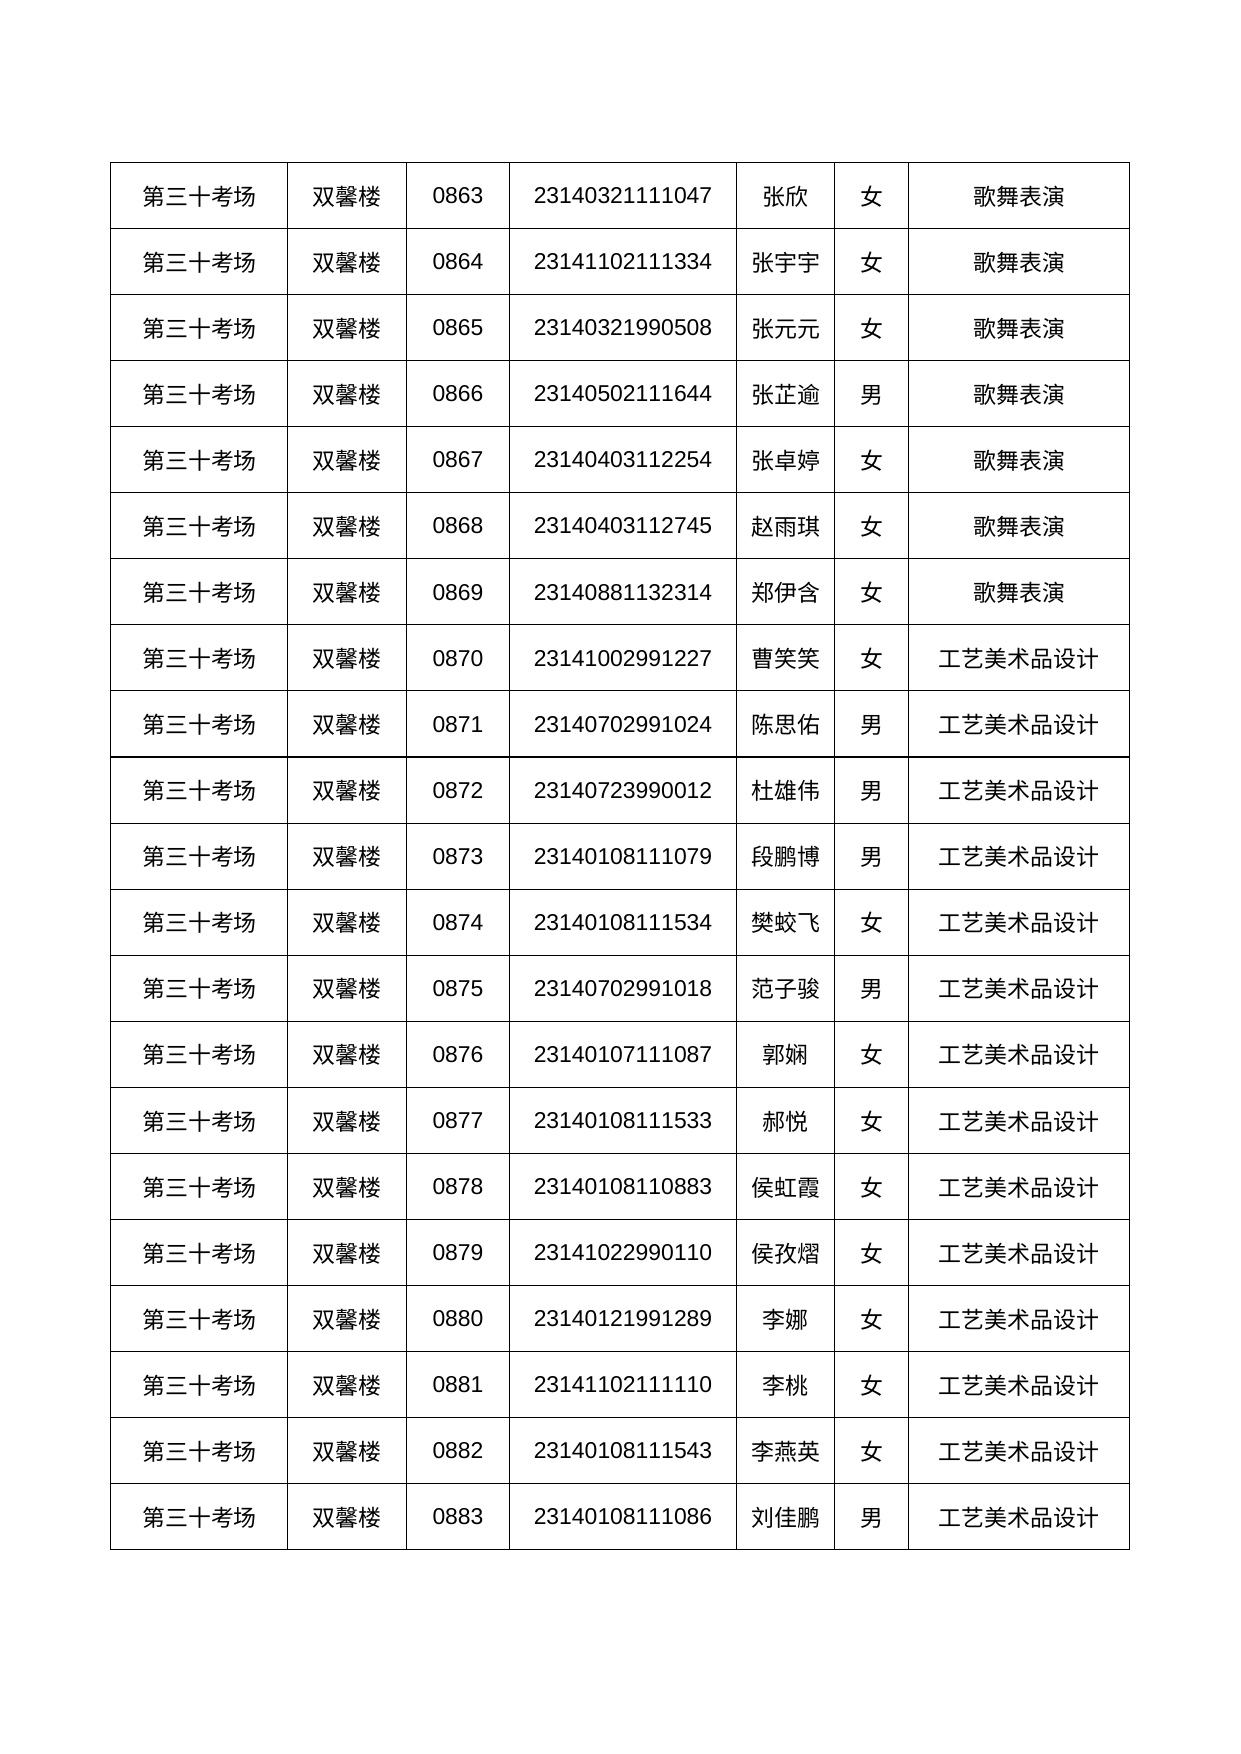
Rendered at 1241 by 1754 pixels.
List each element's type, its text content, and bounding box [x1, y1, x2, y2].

table_cell 双馨楼 [288, 1154, 406, 1219]
table_cell 李桃 [737, 1352, 834, 1417]
table_cell 曹笑笑 [737, 625, 834, 690]
table_cell 0863 [407, 163, 509, 228]
table_cell 工艺美术品设计 [909, 956, 1129, 1021]
table_cell 段鹏博 [737, 824, 834, 888]
table_cell 工艺美术品设计 [909, 1088, 1129, 1153]
table_cell 双馨楼 [288, 163, 406, 228]
table_cell 双馨楼 [288, 758, 406, 822]
table_cell 23140702991024 [510, 691, 736, 756]
table_cell 双馨楼 [288, 1352, 406, 1417]
table_cell 女 [835, 625, 908, 690]
table_cell 女 [835, 427, 908, 492]
table_cell 第三十考场 [111, 1418, 287, 1483]
table_cell 工艺美术品设计 [909, 625, 1129, 690]
table_cell 女 [835, 1418, 908, 1483]
table_cell 23140403112745 [510, 493, 736, 558]
table_cell 23141102111110 [510, 1352, 736, 1417]
table_cell 侯虹霞 [737, 1154, 834, 1219]
table_cell 0876 [407, 1022, 509, 1087]
table_cell 双馨楼 [288, 625, 406, 690]
table_cell 第三十考场 [111, 625, 287, 690]
table_cell 23140108111086 [510, 1484, 736, 1549]
table_cell 23140107111087 [510, 1022, 736, 1087]
table_cell 第三十考场 [111, 427, 287, 492]
table_cell 张芷逾 [737, 361, 834, 426]
table_cell 23140321990508 [510, 295, 736, 360]
table_cell 工艺美术品设计 [909, 890, 1129, 954]
table_cell 双馨楼 [288, 824, 406, 888]
table_cell 23141002991227 [510, 625, 736, 690]
table_cell 女 [835, 1154, 908, 1219]
table_cell 女 [835, 1352, 908, 1417]
table_cell 张欣 [737, 163, 834, 228]
table_cell 女 [835, 229, 908, 294]
table_cell 工艺美术品设计 [909, 1418, 1129, 1483]
table_cell 第三十考场 [111, 1220, 287, 1285]
table_cell 0872 [407, 758, 509, 822]
table_cell 0864 [407, 229, 509, 294]
table_cell 郝悦 [737, 1088, 834, 1153]
table_cell 0882 [407, 1418, 509, 1483]
table_cell 0868 [407, 493, 509, 558]
table_cell 第三十考场 [111, 493, 287, 558]
table_cell 0880 [407, 1286, 509, 1351]
table_cell 歌舞表演 [909, 295, 1129, 360]
table_cell 23140881132314 [510, 559, 736, 624]
table_cell 工艺美术品设计 [909, 1484, 1129, 1549]
table_cell 第三十考场 [111, 559, 287, 624]
table_cell 歌舞表演 [909, 163, 1129, 228]
table_cell 第三十考场 [111, 824, 287, 888]
table_cell 刘佳鹏 [737, 1484, 834, 1549]
table_cell 女 [835, 493, 908, 558]
table_cell 双馨楼 [288, 493, 406, 558]
table_cell 双馨楼 [288, 890, 406, 954]
table_cell 双馨楼 [288, 1220, 406, 1285]
table_cell 陈思佑 [737, 691, 834, 756]
table_cell 双馨楼 [288, 295, 406, 360]
table_cell 歌舞表演 [909, 427, 1129, 492]
table_cell 女 [835, 890, 908, 954]
table_cell 第三十考场 [111, 1286, 287, 1351]
table_cell 0881 [407, 1352, 509, 1417]
table_cell 男 [835, 691, 908, 756]
table_cell 男 [835, 1484, 908, 1549]
table_cell 双馨楼 [288, 361, 406, 426]
table_cell 第三十考场 [111, 1352, 287, 1417]
table_cell 工艺美术品设计 [909, 1220, 1129, 1285]
table_cell 女 [835, 1286, 908, 1351]
table_cell 赵雨琪 [737, 493, 834, 558]
table_cell 0865 [407, 295, 509, 360]
table_cell 张元元 [737, 295, 834, 360]
table_cell 双馨楼 [288, 956, 406, 1021]
table_cell 工艺美术品设计 [909, 1022, 1129, 1087]
table_cell 男 [835, 758, 908, 822]
table_cell 23141102111334 [510, 229, 736, 294]
table_cell 第三十考场 [111, 1484, 287, 1549]
table_cell 双馨楼 [288, 229, 406, 294]
table_cell 0873 [407, 824, 509, 888]
table_cell 23140108111533 [510, 1088, 736, 1153]
table_cell 第三十考场 [111, 691, 287, 756]
table_cell 侯孜熠 [737, 1220, 834, 1285]
table_cell 杜雄伟 [737, 758, 834, 822]
table_cell 双馨楼 [288, 559, 406, 624]
table_cell 23140108111534 [510, 890, 736, 954]
table_cell 0878 [407, 1154, 509, 1219]
table_cell 23140403112254 [510, 427, 736, 492]
table_cell 0883 [407, 1484, 509, 1549]
table_cell 23140723990012 [510, 758, 736, 822]
table_cell 0879 [407, 1220, 509, 1285]
table_cell 第三十考场 [111, 1154, 287, 1219]
table_cell 女 [835, 1220, 908, 1285]
table_cell 第三十考场 [111, 295, 287, 360]
table_cell 双馨楼 [288, 1418, 406, 1483]
table_cell 双馨楼 [288, 1022, 406, 1087]
table_cell 女 [835, 559, 908, 624]
table_cell 范子骏 [737, 956, 834, 1021]
table_cell 23140108111079 [510, 824, 736, 888]
table_cell 0870 [407, 625, 509, 690]
table_cell 歌舞表演 [909, 361, 1129, 426]
table_cell 工艺美术品设计 [909, 824, 1129, 888]
table_cell 第三十考场 [111, 163, 287, 228]
table_cell 0874 [407, 890, 509, 954]
table_cell 女 [835, 163, 908, 228]
table_cell 男 [835, 956, 908, 1021]
table_cell 0875 [407, 956, 509, 1021]
table_cell 双馨楼 [288, 1484, 406, 1549]
table_cell 李燕英 [737, 1418, 834, 1483]
table_cell 23140108110883 [510, 1154, 736, 1219]
table_cell 女 [835, 1022, 908, 1087]
table_cell 工艺美术品设计 [909, 1352, 1129, 1417]
table_cell 张宇宇 [737, 229, 834, 294]
table_cell 0877 [407, 1088, 509, 1153]
table_cell 23140321111047 [510, 163, 736, 228]
table_cell 双馨楼 [288, 1088, 406, 1153]
table_cell 男 [835, 824, 908, 888]
table_cell 李娜 [737, 1286, 834, 1351]
table_cell 工艺美术品设计 [909, 758, 1129, 822]
table_cell 23141022990110 [510, 1220, 736, 1285]
table_cell 23140121991289 [510, 1286, 736, 1351]
table_cell 双馨楼 [288, 1286, 406, 1351]
table_cell 第三十考场 [111, 361, 287, 426]
table_cell 0871 [407, 691, 509, 756]
table_cell 工艺美术品设计 [909, 691, 1129, 756]
table_cell 0869 [407, 559, 509, 624]
table_cell 女 [835, 1088, 908, 1153]
table_cell 23140108111543 [510, 1418, 736, 1483]
table_cell 歌舞表演 [909, 229, 1129, 294]
table_cell 郭娴 [737, 1022, 834, 1087]
table_cell 女 [835, 295, 908, 360]
table_cell 双馨楼 [288, 427, 406, 492]
table_cell 樊蛟飞 [737, 890, 834, 954]
table_cell 23140702991018 [510, 956, 736, 1021]
table_cell 工艺美术品设计 [909, 1286, 1129, 1351]
table_cell 第三十考场 [111, 956, 287, 1021]
table_cell 双馨楼 [288, 691, 406, 756]
table_cell 歌舞表演 [909, 559, 1129, 624]
table_cell 0866 [407, 361, 509, 426]
table_cell 第三十考场 [111, 1022, 287, 1087]
table_cell 工艺美术品设计 [909, 1154, 1129, 1219]
table_cell 歌舞表演 [909, 493, 1129, 558]
table_cell 郑伊含 [737, 559, 834, 624]
table_cell 张卓婷 [737, 427, 834, 492]
table_cell 第三十考场 [111, 758, 287, 822]
table_cell 23140502111644 [510, 361, 736, 426]
table_cell 0867 [407, 427, 509, 492]
table_cell 第三十考场 [111, 1088, 287, 1153]
table_cell 男 [835, 361, 908, 426]
table_cell 第三十考场 [111, 229, 287, 294]
table_cell 第三十考场 [111, 890, 287, 954]
